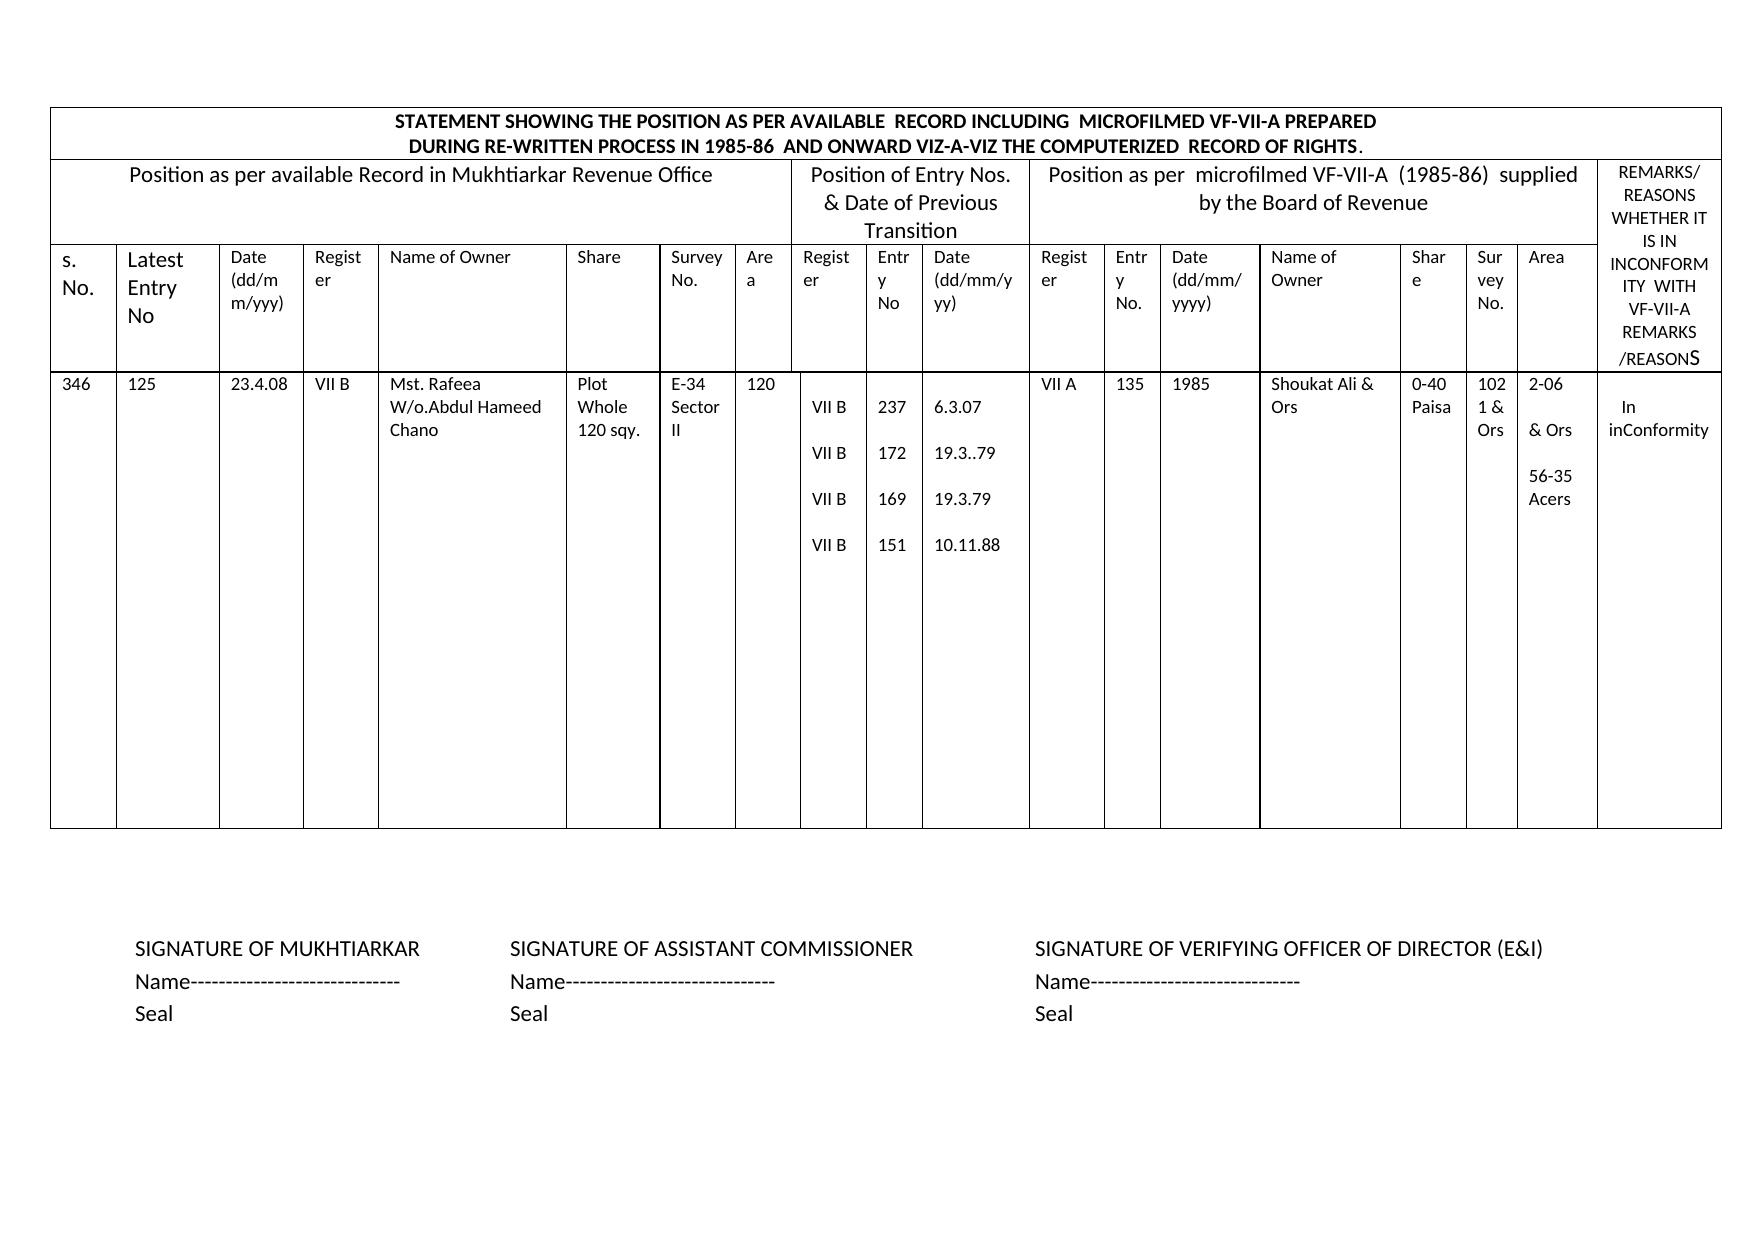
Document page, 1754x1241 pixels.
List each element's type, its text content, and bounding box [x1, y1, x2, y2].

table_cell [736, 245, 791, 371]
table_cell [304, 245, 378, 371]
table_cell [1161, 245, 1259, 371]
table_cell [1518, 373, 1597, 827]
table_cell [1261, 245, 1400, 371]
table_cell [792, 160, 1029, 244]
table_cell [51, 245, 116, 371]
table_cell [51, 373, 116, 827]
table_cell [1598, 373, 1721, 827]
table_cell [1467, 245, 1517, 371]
text Seal Seal Seal [135, 999, 1716, 1027]
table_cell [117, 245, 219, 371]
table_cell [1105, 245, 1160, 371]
text Name------------------------------ Name------------------------------ Name------------------------------ [135, 967, 1716, 995]
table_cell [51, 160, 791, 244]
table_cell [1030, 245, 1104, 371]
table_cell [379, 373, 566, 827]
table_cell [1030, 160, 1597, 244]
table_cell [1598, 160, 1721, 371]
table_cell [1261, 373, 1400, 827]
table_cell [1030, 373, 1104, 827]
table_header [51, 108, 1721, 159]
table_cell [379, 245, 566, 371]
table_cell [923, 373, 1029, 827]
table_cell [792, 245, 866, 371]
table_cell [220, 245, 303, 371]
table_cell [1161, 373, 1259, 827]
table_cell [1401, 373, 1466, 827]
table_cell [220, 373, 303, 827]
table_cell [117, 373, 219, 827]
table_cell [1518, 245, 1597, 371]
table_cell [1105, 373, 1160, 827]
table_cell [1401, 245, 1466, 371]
text SIGNATURE OF MUKHTIARKAR SIGNATURE OF ASSISTANT COMMISSIONER SIGNATURE OF VERIFYING OFFICER OF DIRECTOR (E&I) [135, 934, 1716, 963]
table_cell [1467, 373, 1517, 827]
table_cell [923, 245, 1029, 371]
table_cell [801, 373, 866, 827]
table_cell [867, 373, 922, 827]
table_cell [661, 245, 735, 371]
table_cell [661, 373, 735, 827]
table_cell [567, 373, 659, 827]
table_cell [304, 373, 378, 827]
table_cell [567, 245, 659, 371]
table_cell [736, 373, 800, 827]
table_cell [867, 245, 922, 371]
